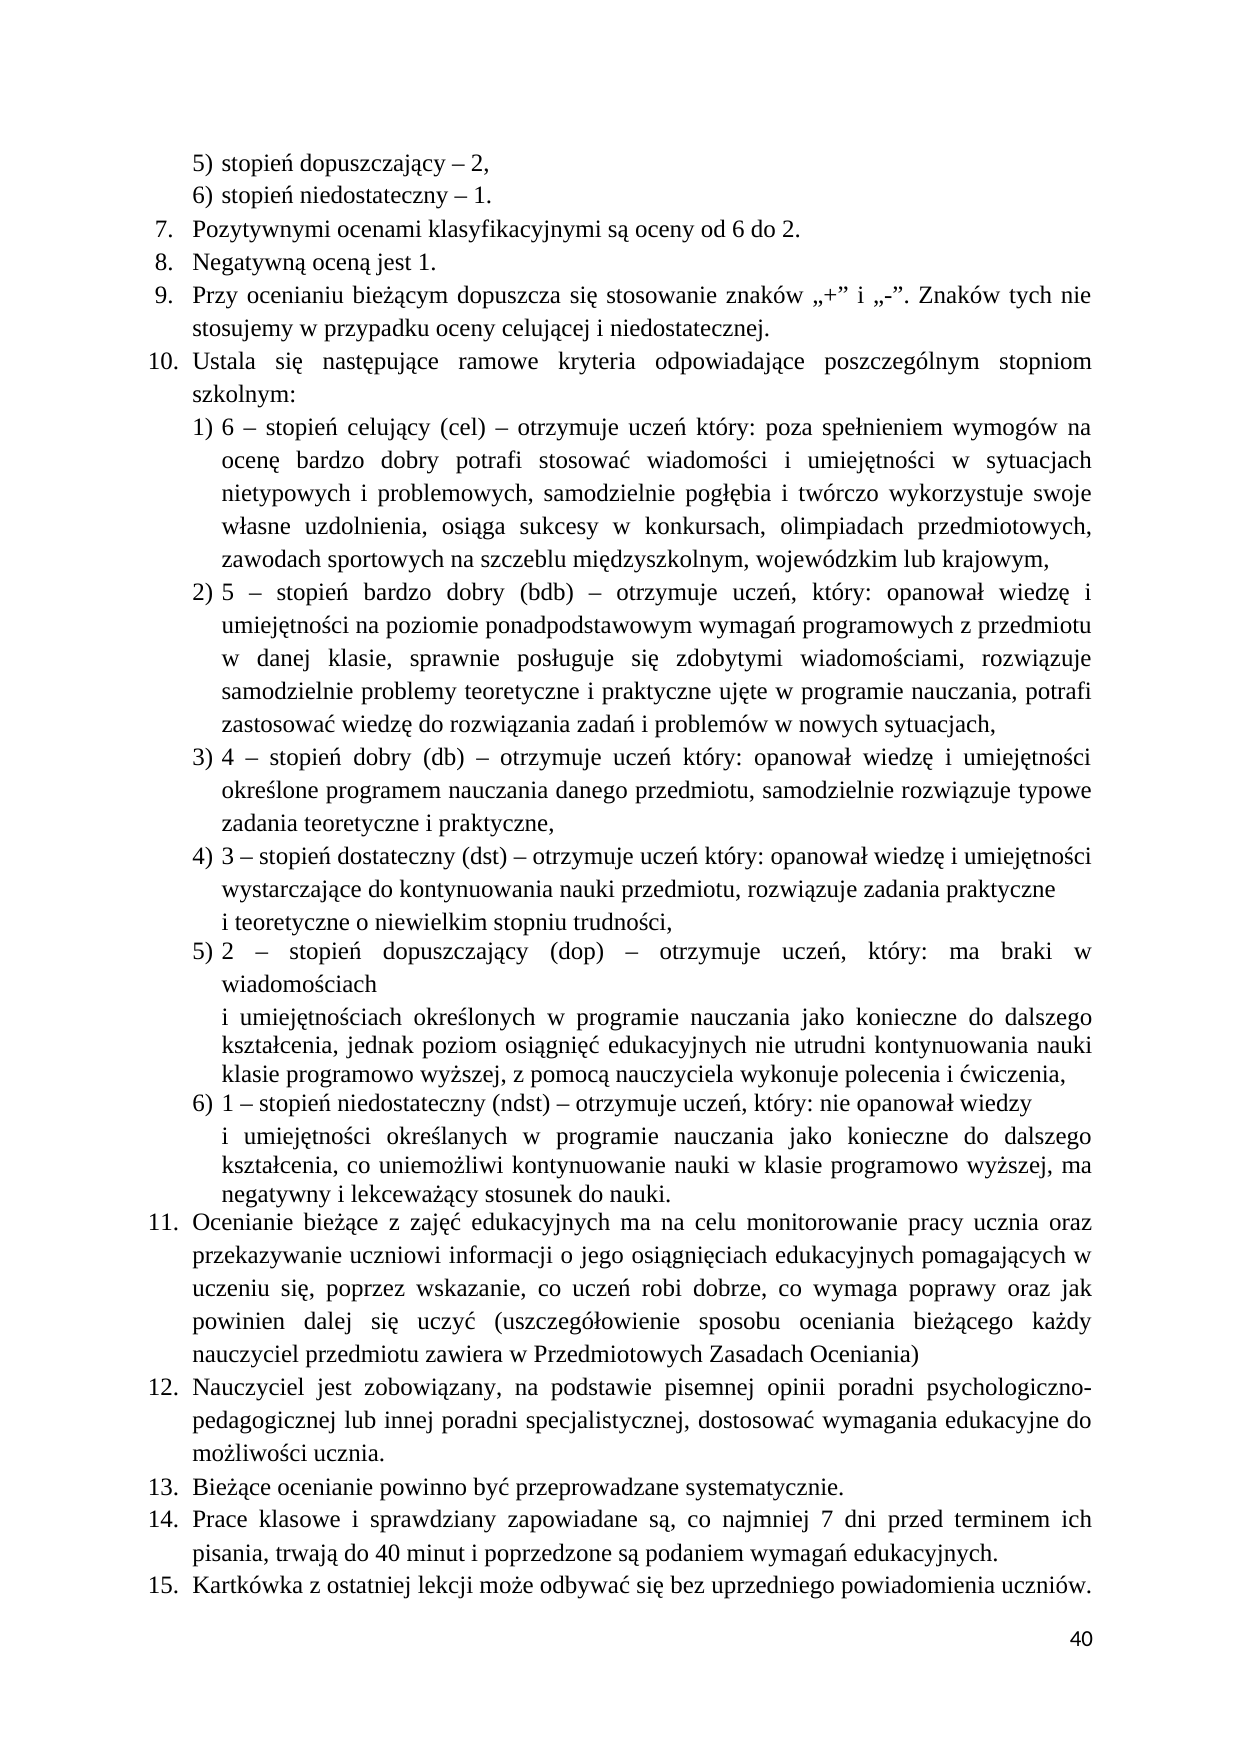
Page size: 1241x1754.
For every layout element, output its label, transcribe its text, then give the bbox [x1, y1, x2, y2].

list Bieżące ocenianie powinno być przeprowadzane systematycznie. [148, 1472, 1093, 1500]
list stopień niedostateczny – 1. [192, 181, 1093, 209]
list Negatywną oceną jest 1. [154, 247, 1093, 275]
list 2 – stopień dopuszczający (dop) – otrzymuje uczeń, który: ma braki w wiadomościach [192, 936, 1093, 998]
list stopień dopuszczający – 2, [192, 148, 1093, 176]
list 5 – stopień bardzo dobry (bdb) – otrzymuje uczeń, który: opanował wiedzę i umiejętności na poziomie ponadpodstawowym wymagań programowych z przedmiotu w danej klasie, sprawnie posługuje się zdobytymi wiadomościami, rozwiązuje samodzielnie problemy teoretyczne i praktyczne ujęte w programie nauczania, potrafi zastosować wiedzę do rozwiązania zadań i problemów w nowych sytuacjach, [192, 577, 1093, 738]
list Pozytywnymi ocenami klasyfikacyjnymi są oceny od 6 do 2. [154, 214, 1093, 242]
list Prace klasowe i sprawdziany zapowiadane są, co najmniej 7 dni przed terminem ich pisania, trwają do 40 minut i poprzedzone są podaniem wymagań edukacyjnych. [148, 1504, 1093, 1566]
list 3 – stopień dostateczny (dst) – otrzymuje uczeń który: opanował wiedzę i umiejętności wystarczające do kontynuowania nauki przedmiotu, rozwiązuje zadania praktyczne [192, 841, 1093, 903]
list Kartkówka z ostatniej lekcji może odbywać się bez uprzedniego powiadomienia uczniów. [148, 1571, 1093, 1599]
list 4 – stopień dobry (db) – otrzymuje uczeń który: opanował wiedzę i umiejętności określone programem nauczania danego przedmiotu, samodzielnie rozwiązuje typowe zadania teoretyczne i praktyczne, [192, 742, 1093, 837]
text i teoretyczne o niewielkim stopniu trudności, [221, 907, 1093, 936]
list 6 – stopień celujący (cel) – otrzymuje uczeń który: poza spełnieniem wymogów na ocenę bardzo dobry potrafi stosować wiadomości i umiejętności w sytuacjach nietypowych i problemowych, samodzielnie pogłębia i twórczo wykorzystuje swoje własne uzdolnienia, osiąga sukcesy w konkursach, olimpiadach przedmiotowych, zawodach sportowych na szczeblu międzyszkolnym, wojewódzkim lub krajowym, [192, 412, 1093, 573]
list Ustala się następujące ramowe kryteria odpowiadające poszczególnym stopniom szkolnym: [148, 346, 1093, 407]
text i umiejętności określanych w programie nauczania jako konieczne do dalszego kształcenia, co uniemożliwi kontynuowanie nauki w klasie programowo wyższej, ma negatywny i lekceważący stosunek do nauki. [221, 1121, 1093, 1207]
list Przy ocenianiu bieżącym dopuszcza się stosowanie znaków „+” i „-”. Znaków tych nie stosujemy w przypadku oceny celującej i niedostatecznej. [154, 280, 1093, 341]
list Nauczyciel jest zobowiązany, na podstawie pisemnej opinii poradni psychologiczno-pedagogicznej lub innej poradni specjalistycznej, dostosować wymagania edukacyjne do możliwości ucznia. [148, 1372, 1093, 1467]
list 1 – stopień niedostateczny (ndst) – otrzymuje uczeń, który: nie opanował wiedzy [192, 1088, 1093, 1117]
text i umiejętnościach określonych w programie nauczania jako konieczne do dalszego kształcenia, jednak poziom osiągnięć edukacyjnych nie utrudni kontynuowania nauki klasie programowo wyższej, z pomocą nauczyciela wykonuje polecenia i ćwiczenia, [221, 1002, 1093, 1088]
list Ocenianie bieżące z zajęć edukacyjnych ma na celu monitorowanie pracy ucznia oraz przekazywanie uczniowi informacji o jego osiągnięciach edukacyjnych pomagających w uczeniu się, poprzez wskazanie, co uczeń robi dobrze, co wymaga poprawy oraz jak powinien dalej się uczyć (uszczegółowienie sposobu oceniania bieżącego każdy nauczyciel przedmiotu zawiera w Przedmiotowych Zasadach Oceniania) [148, 1207, 1093, 1368]
